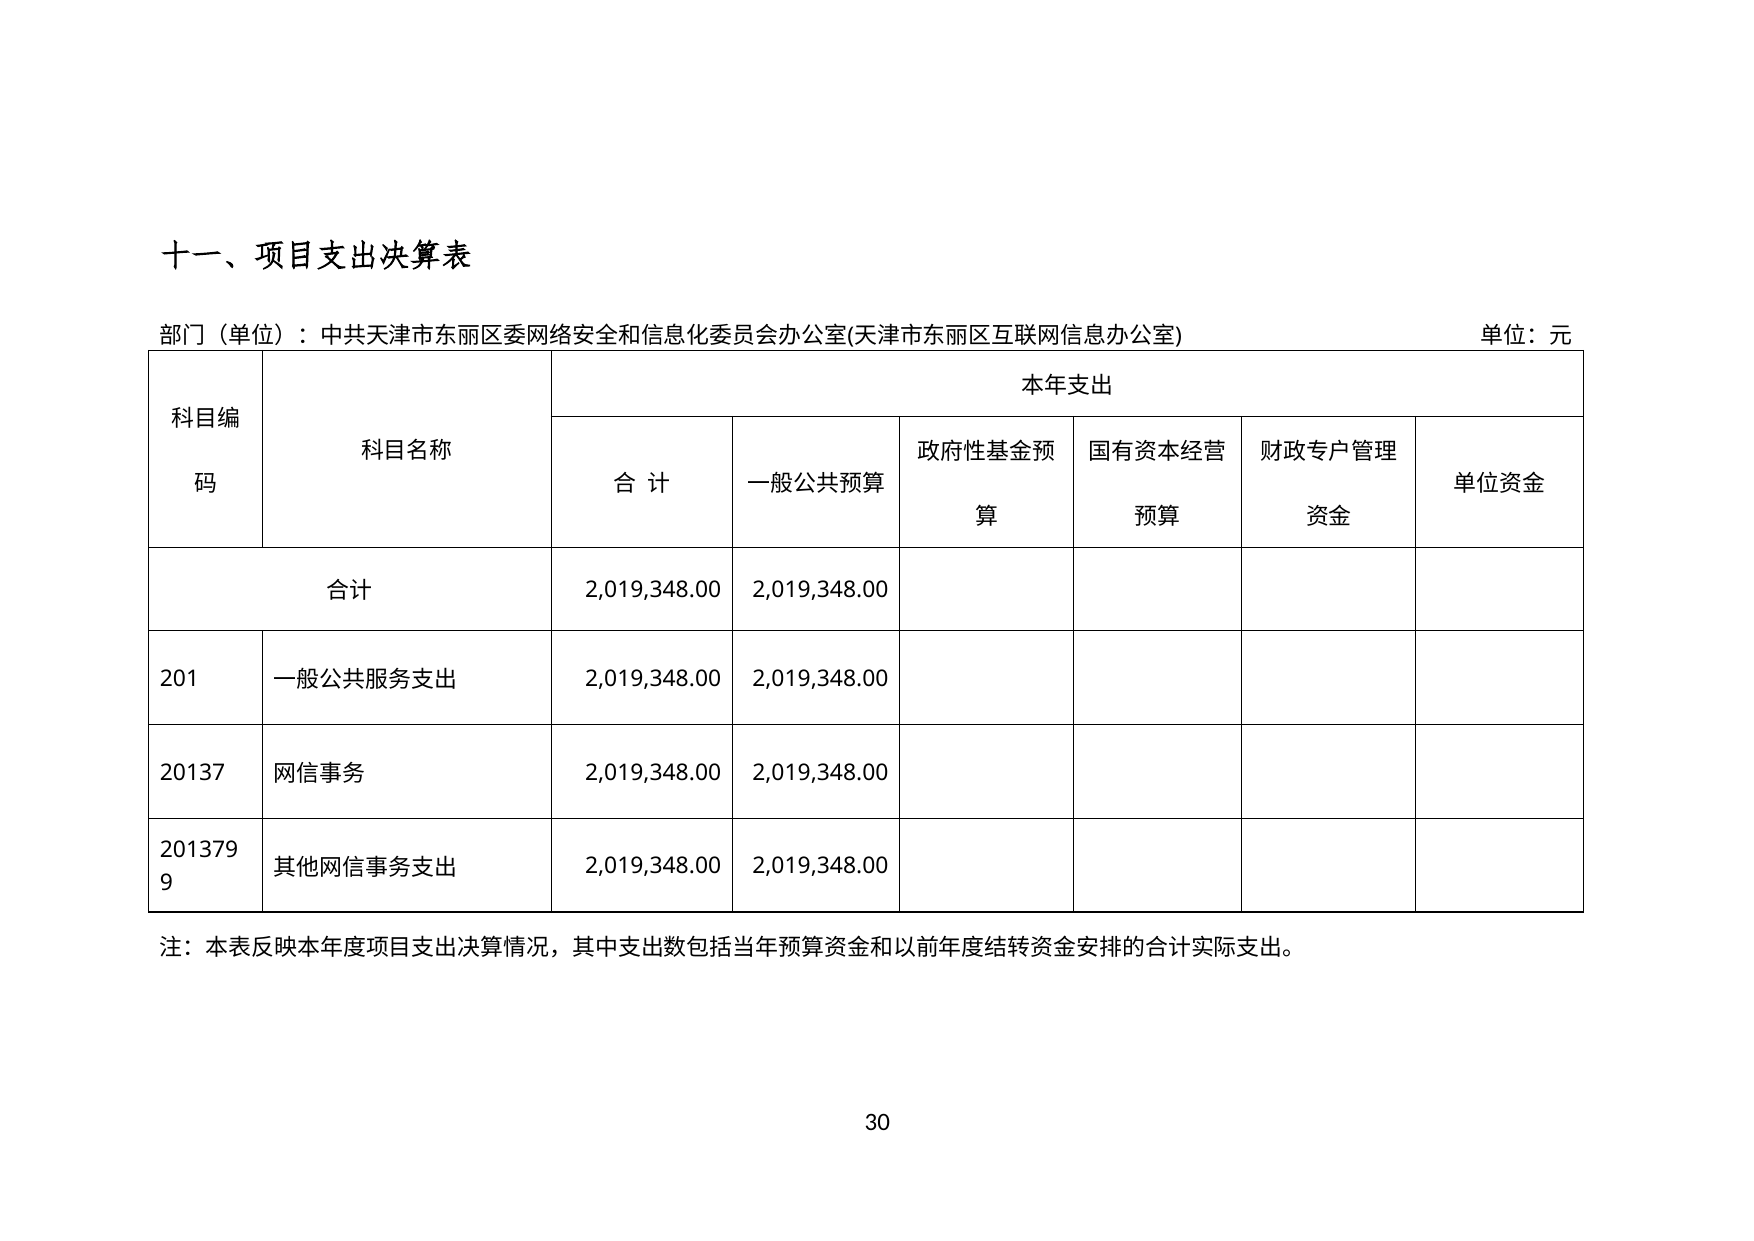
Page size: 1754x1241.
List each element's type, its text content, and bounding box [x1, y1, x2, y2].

table_cell [1242, 725, 1415, 818]
table_cell 网信事务 [263, 725, 551, 818]
table_cell 科目名称 [263, 351, 551, 547]
table_cell [1074, 725, 1241, 818]
table_cell 国有资本经营预算 [1074, 417, 1241, 547]
table_cell 20137 [149, 725, 262, 818]
table_cell 一般公共预算 [733, 417, 899, 547]
table_cell [1074, 631, 1241, 724]
table_cell [1242, 548, 1415, 630]
table_cell 201 [149, 631, 262, 724]
table_cell 单位资金 [1416, 417, 1583, 547]
table_cell [1416, 631, 1583, 724]
table_cell 其他网信事务支出 [263, 819, 551, 911]
table_cell [1242, 631, 1415, 724]
table_cell [900, 819, 1073, 911]
table_cell 2,019,348.00 [552, 725, 732, 818]
table_cell 2,019,348.00 [552, 631, 732, 724]
table_cell [900, 725, 1073, 818]
table_cell 2,019,348.00 [733, 631, 899, 724]
table_cell 合计 [149, 548, 551, 630]
table_cell 一般公共服务支出 [263, 631, 551, 724]
table_cell 2013799 [149, 819, 262, 911]
table_cell 2,019,348.00 [733, 548, 899, 630]
table_cell [900, 631, 1073, 724]
table_cell [1242, 819, 1415, 911]
table_cell [1416, 725, 1583, 818]
table_header 单位：元 [1416, 285, 1583, 350]
table_cell 2,019,348.00 [552, 548, 732, 630]
table_cell 2,019,348.00 [552, 819, 732, 911]
table_cell 政府性基金预算 [900, 417, 1073, 547]
table_cell [1074, 548, 1241, 630]
table_header 部门（单位）：中共天津市东丽区委网络安全和信息化委员会办公室(天津市东丽区互联网信息办公室) [148, 285, 1416, 350]
text 十一、项目支出决算表 [159, 220, 1594, 285]
table_cell 财政专户管理资金 [1242, 417, 1415, 547]
table_cell 2,019,348.00 [733, 819, 899, 911]
table_cell 本年支出 [552, 351, 1583, 416]
table_cell [1416, 548, 1583, 630]
table_cell [1074, 819, 1241, 911]
table_cell 合 计 [552, 417, 732, 547]
table_cell [1416, 819, 1583, 911]
table_cell 注：本表反映本年度项目支出决算情况，其中支出数包括当年预算资金和以前年度结转资金安排的合计实际支出。 [148, 913, 1583, 977]
table_cell 科目编码 [149, 351, 262, 547]
table_cell [900, 548, 1073, 630]
table_cell 2,019,348.00 [733, 725, 899, 818]
